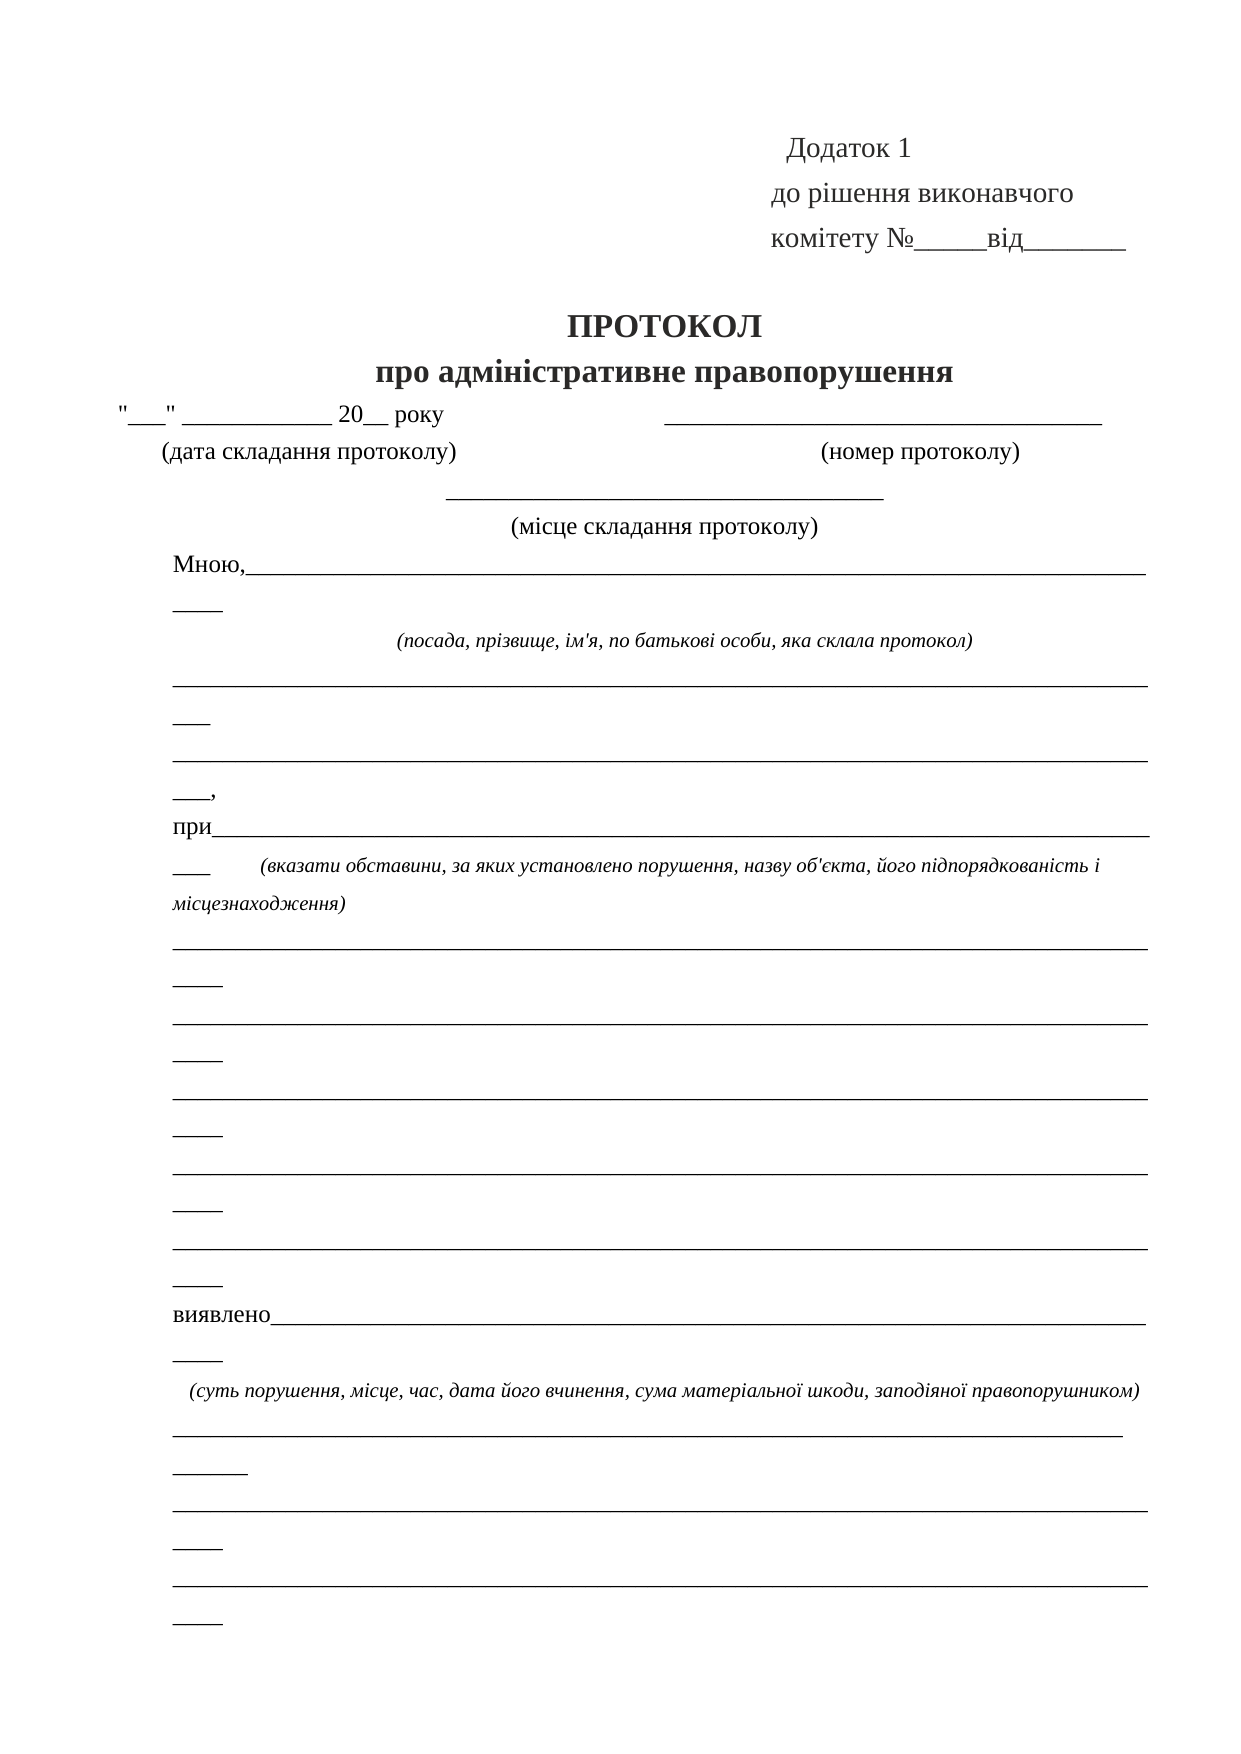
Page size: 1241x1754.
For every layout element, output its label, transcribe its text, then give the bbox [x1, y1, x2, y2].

text комітету №_____від_______ [693, 209, 1152, 254]
text ПРОТОКОЛ про адміністративне правопорушення [177, 299, 1152, 390]
text Додаток 1 [177, 118, 1152, 163]
text до рішення виконавчого [177, 163, 1152, 209]
table_header "___" ____________ 20__ року (дата складання протоколу) [118, 390, 664, 465]
table_header ___________________________________ (номер протоколу) [664, 390, 1211, 465]
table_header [173, 540, 1156, 1627]
table_cell ___________________________________ (місце складання протоколу) [118, 465, 1211, 540]
